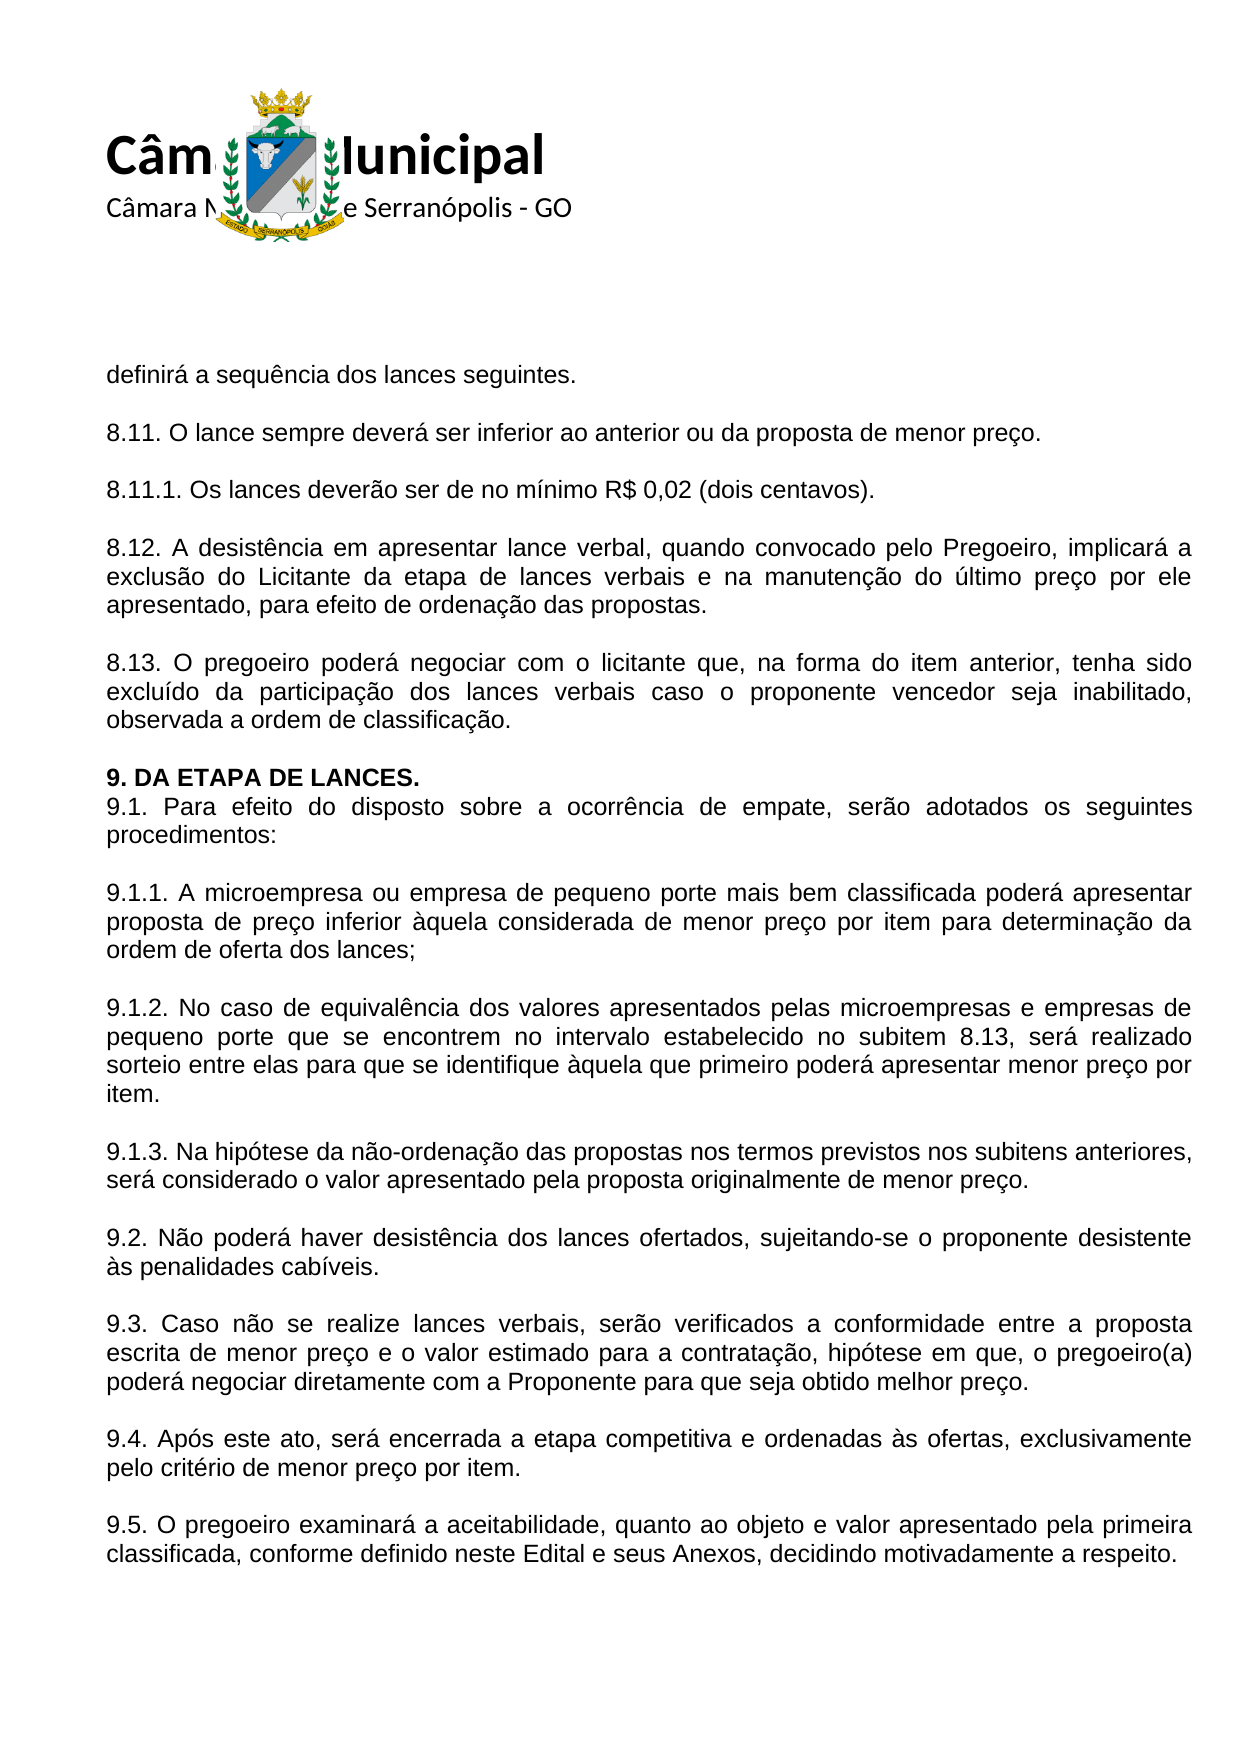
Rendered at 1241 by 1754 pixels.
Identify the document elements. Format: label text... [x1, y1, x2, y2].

list 8.13. O pregoeiro poderá negociar com o licitante que, na forma do item anterior, tenha sido excluído da participação dos lances verbais caso o proponente vencedor seja inabilitado, observada a ordem de classificação. [106, 648, 1194, 734]
list 9.5. O pregoeiro examinará a aceitabilidade, quanto ao objeto e valor apresentado pela primeira classificada, conforme definido neste Edital e seus Anexos, decidindo motivadamente a respeito. [106, 1510, 1194, 1568]
list 9.2. Não poderá haver desistência dos lances ofertados, sujeitando-se o proponente desistente às penalidades cabíveis. [106, 1223, 1194, 1280]
picture [215, 88, 344, 242]
list 8.11.1. Os lances deverão ser de no mínimo R$ 0,02 (dois centavos). [106, 475, 1194, 504]
list 8.11. O lance sempre deverá ser inferior ao anterior ou da proposta de menor preço. [106, 418, 1194, 447]
list 9. DA ETAPA DE LANCES. [106, 763, 1194, 792]
list 9.1.1. A microempresa ou empresa de pequeno porte mais bem classificada poderá apresentar proposta de preço inferior àquela considerada de menor preço por item para determinação da ordem de oferta dos lances; [106, 878, 1194, 964]
list 9.1.2. No caso de equivalência dos valores apresentados pelas microempresas e empresas de pequeno porte que se encontrem no intervalo estabelecido no subitem 8.13, será realizado sorteio entre elas para que se identifique àquela que primeiro poderá apresentar menor preço por item. [106, 993, 1194, 1108]
list 8.10. A cada nova rodada será efetivada a classificação momentânea das propostas, o que definirá a sequência dos lances seguintes. [106, 360, 1194, 389]
list 8.12. A desistência em apresentar lance verbal, quando convocado pelo Pregoeiro, implicará a exclusão do Licitante da etapa de lances verbais e na manutenção do último preço por ele apresentado, para efeito de ordenação das propostas. [106, 533, 1194, 619]
list 9.1.3. Na hipótese da não-ordenação das propostas nos termos previstos nos subitens anteriores, será considerado o valor apresentado pela proposta originalmente de menor preço. [106, 1137, 1194, 1194]
list 9.4. Após este ato, será encerrada a etapa competitiva e ordenadas às ofertas, exclusivamente pelo critério de menor preço por item. [106, 1424, 1194, 1482]
list 9.1. Para efeito do disposto sobre a ocorrência de empate, serão adotados os seguintes procedimentos: [106, 792, 1194, 849]
list 9.3. Caso não se realize lances verbais, serão verificados a conformidade entre a proposta escrita de menor preço e o valor estimado para a contratação, hipótese em que, o pregoeiro(a) poderá negociar diretamente com a Proponente para que seja obtido melhor preço. [106, 1309, 1194, 1395]
